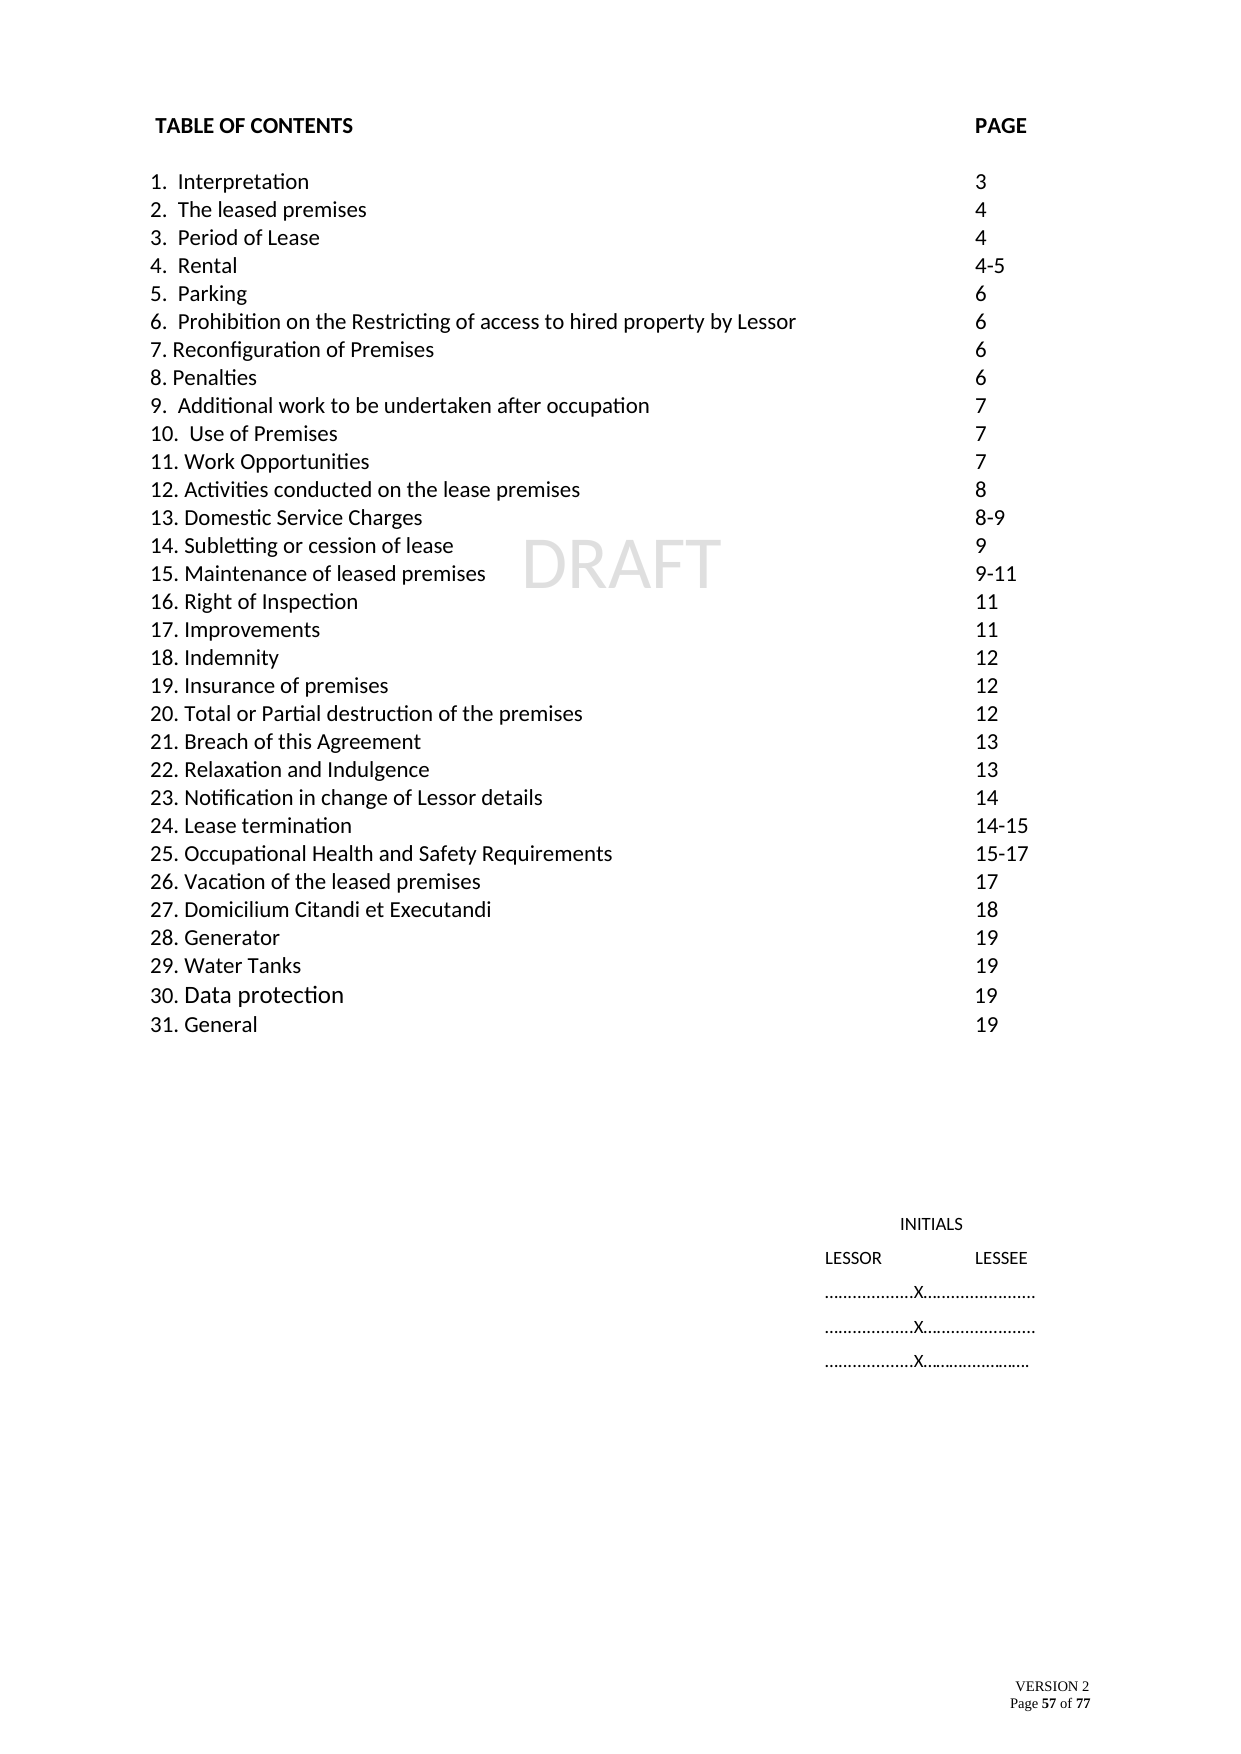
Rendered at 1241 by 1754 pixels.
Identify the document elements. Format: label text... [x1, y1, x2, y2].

text 2. The leased premises 4 [150, 195, 1090, 223]
text 23. Notification in change of Lessor details 14 [150, 783, 1090, 811]
text 28. Generator 19 [150, 923, 1090, 951]
text 19. Insurance of premises 12 [150, 671, 1090, 699]
text 31. General 19 [150, 1010, 1090, 1066]
text 9. Additional work to be undertaken after occupation 7 [150, 391, 1090, 419]
text LESSOR LESSEE [750, 1246, 1090, 1269]
text 21. Breach of this Agreement 13 [150, 727, 1090, 755]
text …................X…..................... [750, 1281, 1090, 1304]
text 3. Period of Lease 4 [150, 223, 1090, 251]
text 11. Work Opportunities 7 [150, 447, 1090, 475]
text 30. Data protection 19 [150, 979, 1090, 1010]
text 29. Water Tanks 19 [150, 951, 1090, 979]
text 26. Vacation of the leased premises 17 [150, 867, 1090, 895]
text 8. Penalties 6 [150, 363, 1090, 391]
text 16. Right of Inspection 11 [150, 587, 1090, 615]
text 14. Subletting or cession of lease 9 [150, 531, 1090, 559]
text 10. Use of Premises 7 [150, 419, 1090, 447]
text 27. Domicilium Citandi et Executandi 18 [150, 895, 1090, 923]
text 4. Rental 4-5 [150, 251, 1090, 279]
text 15. Maintenance of leased premises 9-11 [150, 559, 1090, 587]
text 6. Prohibition on the Restricting of access to hired property by Lessor 6 [150, 307, 1090, 335]
text 18. Indemnity 12 [150, 643, 1090, 671]
text 24. Lease termination 14-15 [150, 811, 1090, 839]
text 22. Relaxation and Indulgence 13 [150, 755, 1090, 783]
text 25. Occupational Health and Safety Requirements 15-17 [150, 839, 1090, 867]
text 5. Parking 6 [150, 279, 1090, 307]
text 20. Total or Partial destruction of the premises 12 [150, 699, 1090, 727]
text 12. Activities conducted on the lease premises 8 [150, 475, 1090, 503]
text …................X…..................... [825, 1315, 1090, 1338]
text 1. Interpretation 3 [150, 167, 1090, 195]
text 13. Domestic Service Charges 8-9 [150, 503, 1090, 531]
text 7. Reconfiguration of Premises 6 [150, 335, 1090, 363]
text TABLE OF CONTENTS PAGE [150, 111, 1090, 139]
text 17. Improvements 11 [150, 615, 1090, 643]
text …................X……….....………. [750, 1349, 1090, 1372]
text INITIALS [825, 1212, 1090, 1235]
